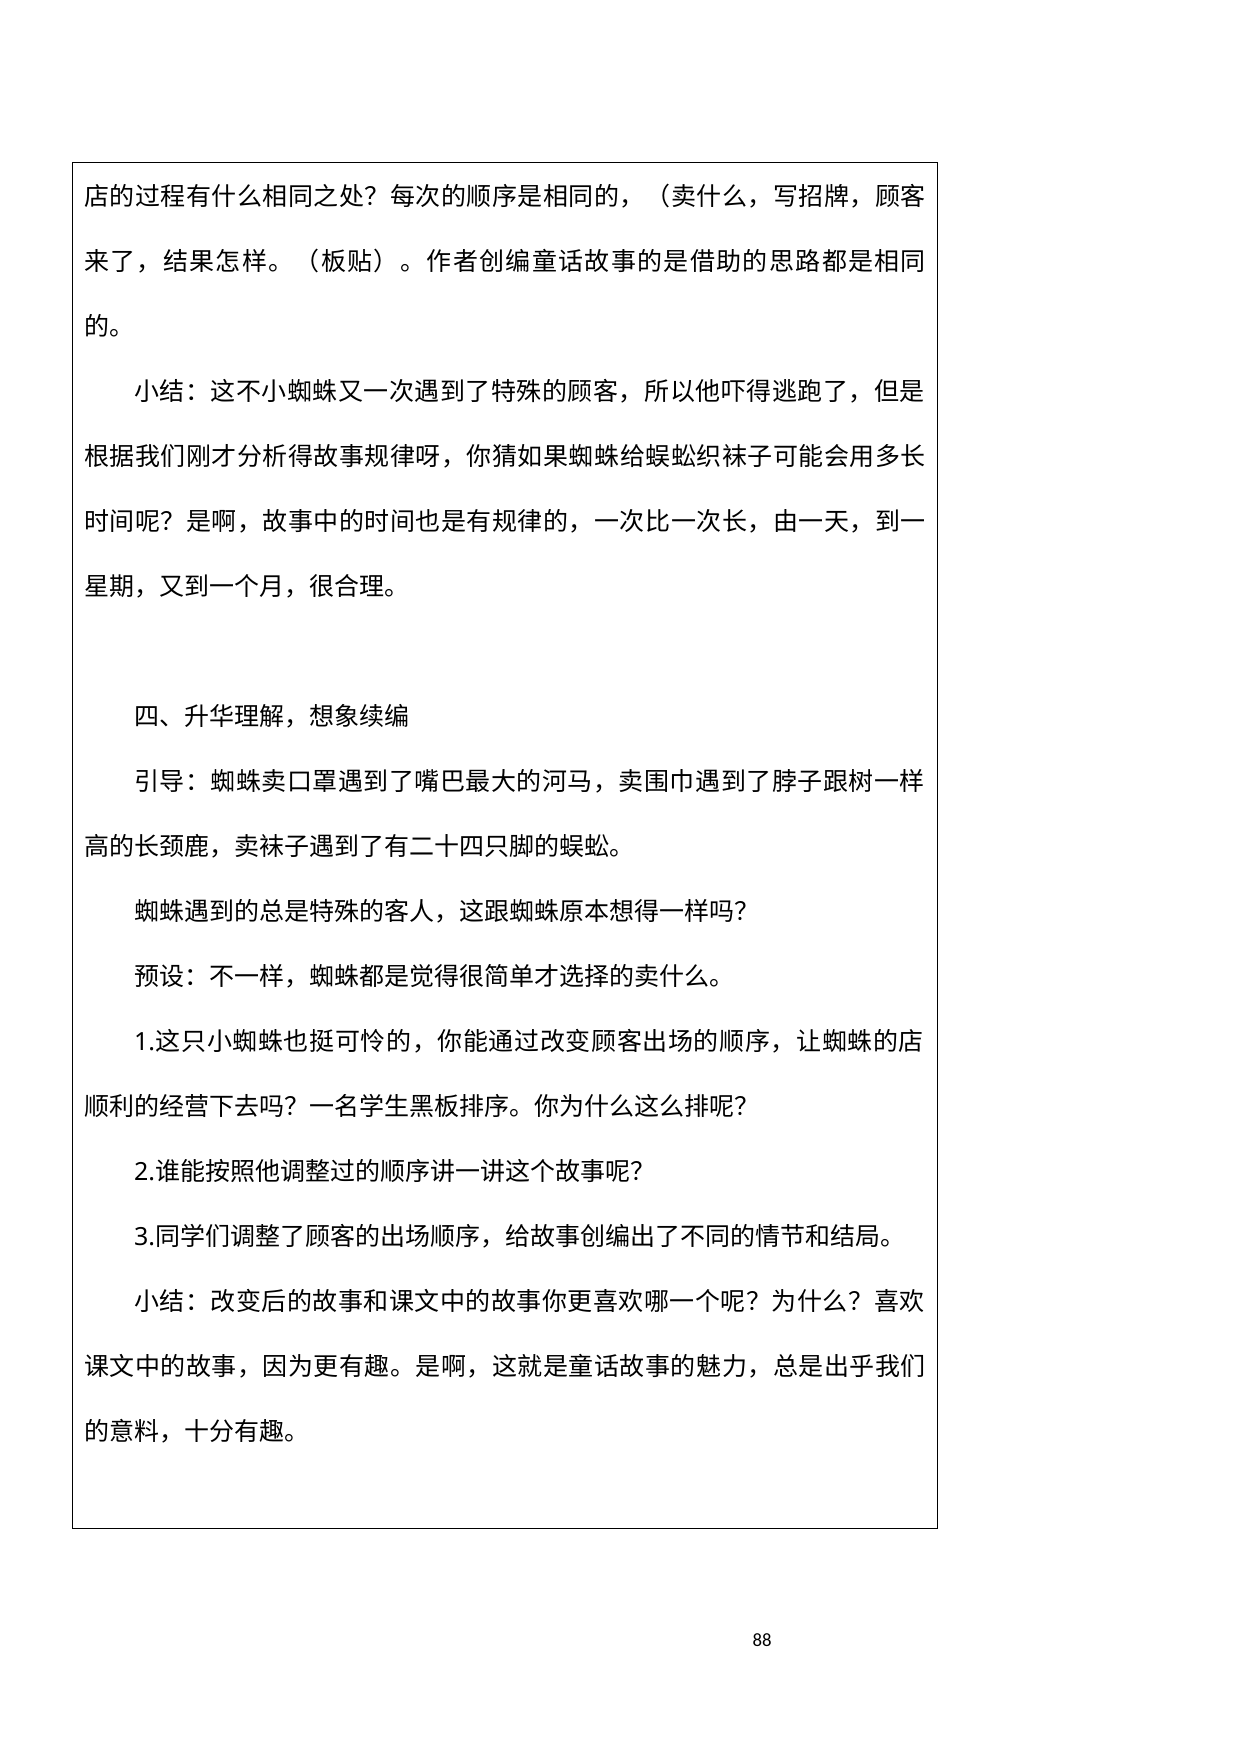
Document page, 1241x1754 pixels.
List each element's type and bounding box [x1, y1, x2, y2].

table_cell [73, 163, 937, 1528]
